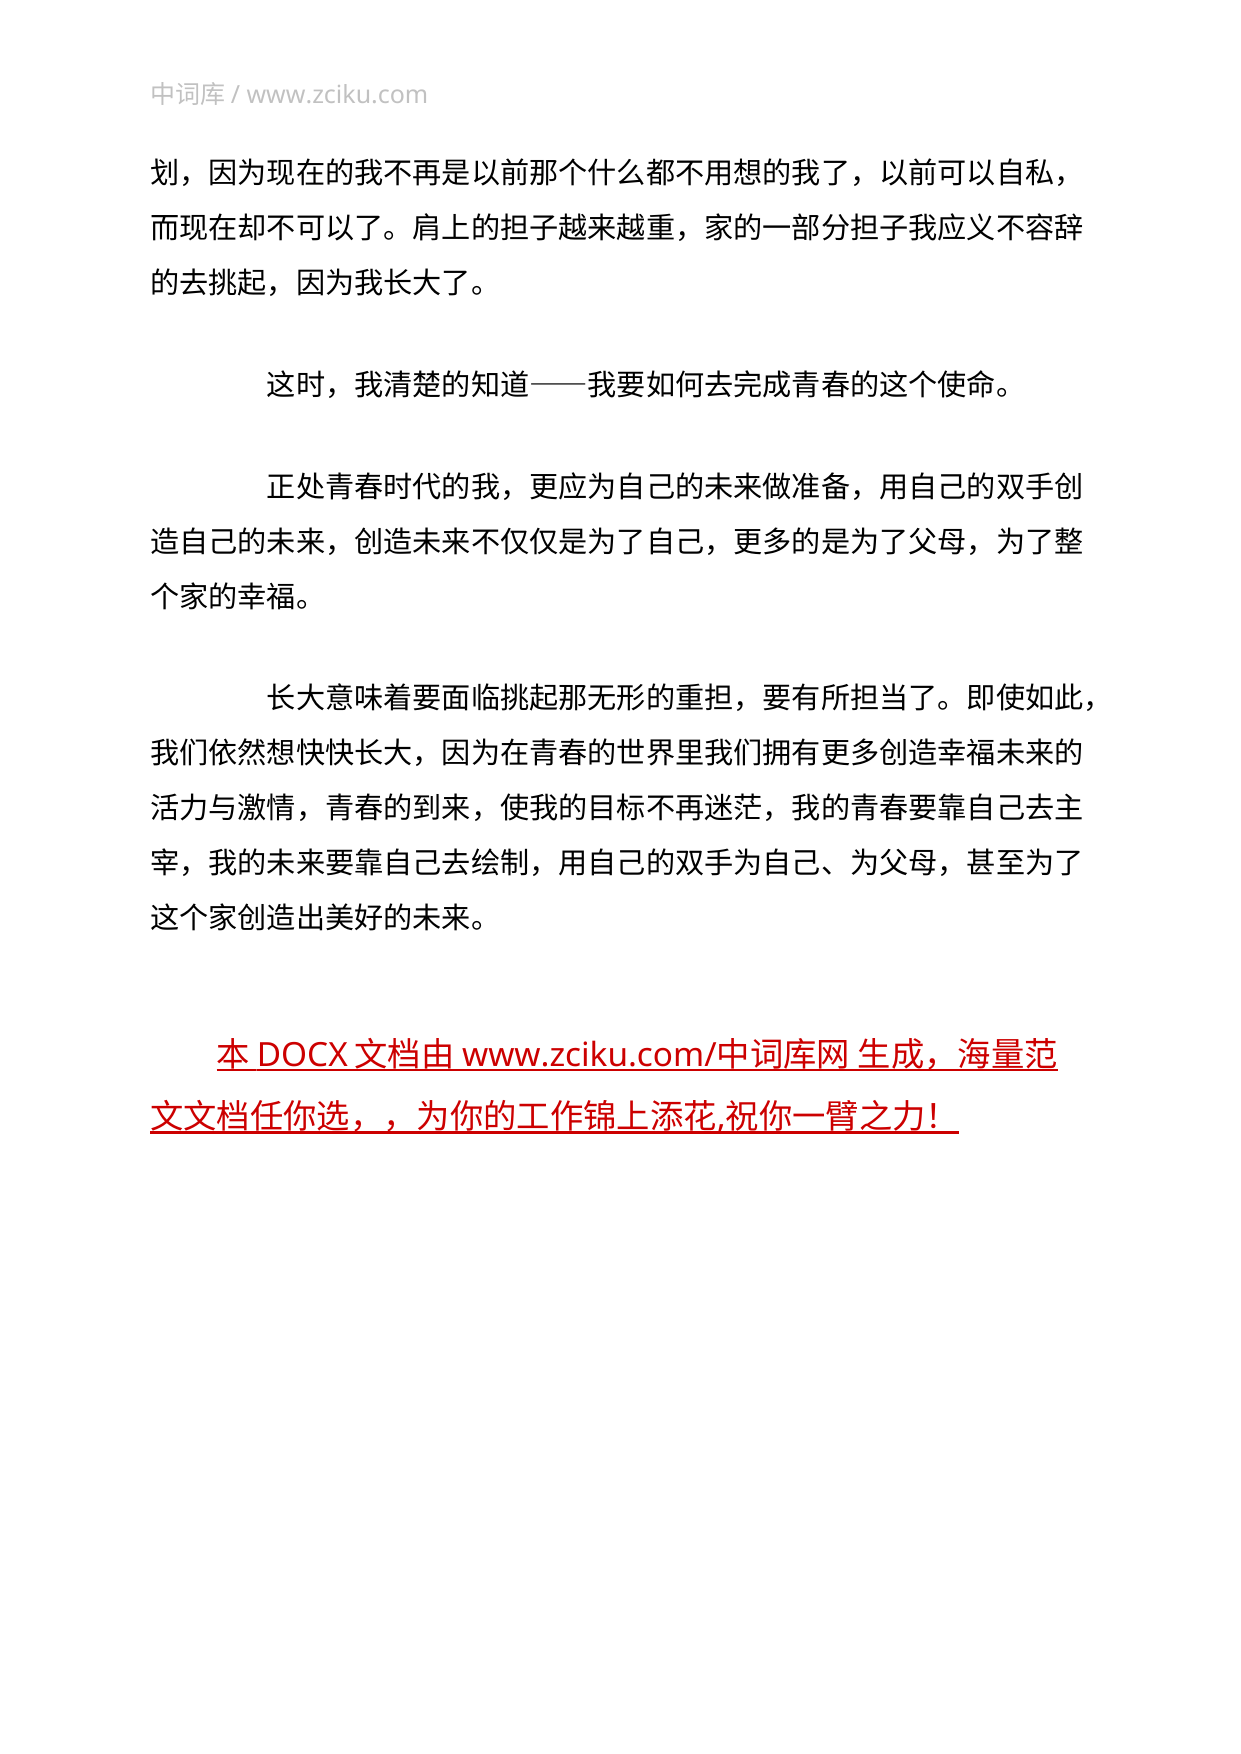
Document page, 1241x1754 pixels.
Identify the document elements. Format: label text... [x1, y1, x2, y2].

text 这时，我清楚的知道——我要如何去完成青春的这个使命。 [150, 362, 1090, 404]
text 本DOCX文档由 www.zciku.com/中词库网 生成，海量范文文档任你选，，为你的工作锦上添花,祝你一臂之力！ [150, 1027, 1090, 1139]
text 正处青春时代的我，更应为自己的未来做准备，用自己的双手创造自己的未来，创造未来不仅仅是为了自己，更多的是为了父母，为了整个家的幸福。 [150, 463, 1090, 615]
text 长大意味着要面临挑起那无形的重担，要有所担当了。即使如此，我们依然想快快长大，因为在青春的世界里我们拥有更多创造幸福未来的活力与激情，青春的到来，使我的目标不再迷茫，我的青春要靠自己去主宰，我的未来要靠自己去绘制，用自己的双手为自己、为父母，甚至为了这个家创造出美好的未来。 [150, 675, 1090, 937]
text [150, 150, 1090, 302]
